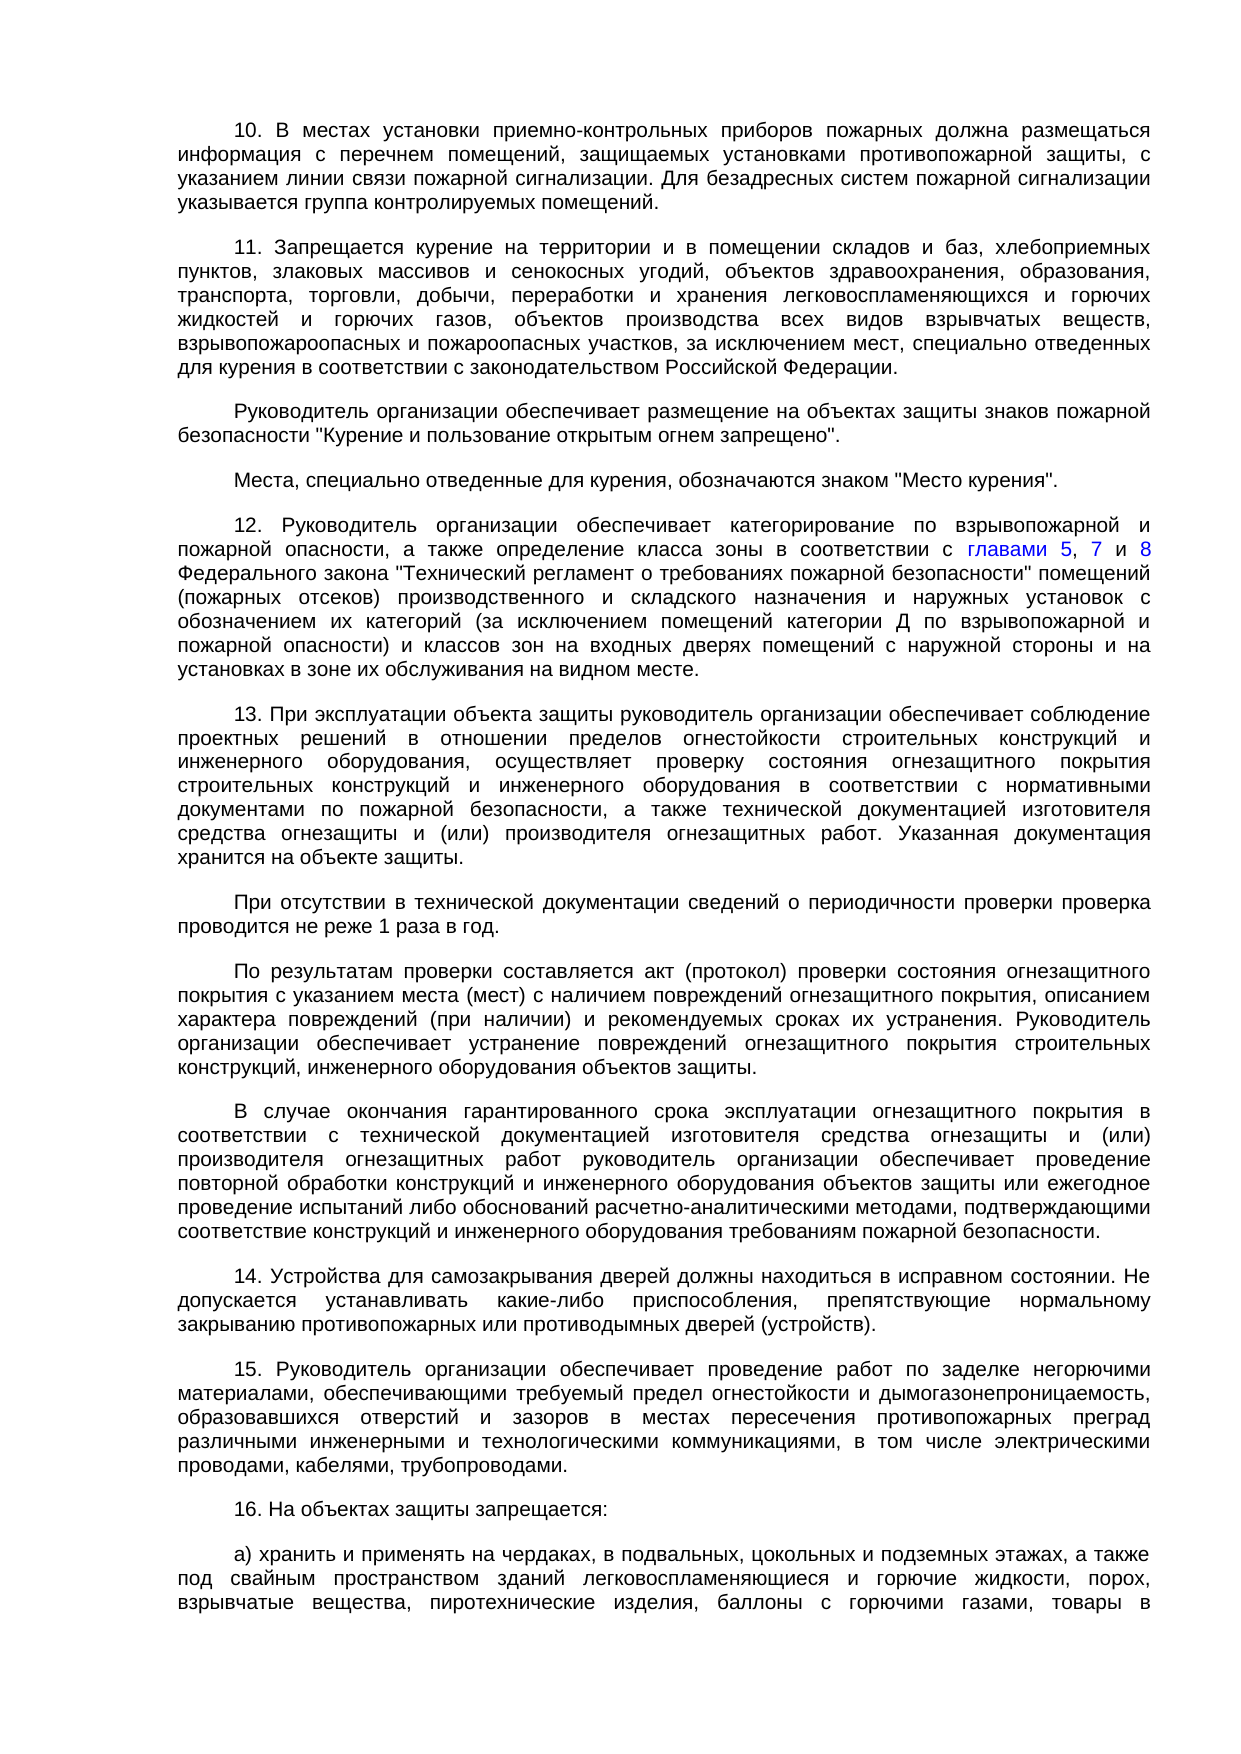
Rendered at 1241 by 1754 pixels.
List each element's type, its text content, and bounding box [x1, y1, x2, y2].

text По результатам проверки составляется акт (протокол) проверки состояния огнезащитного покрытия с указанием места (мест) с наличием повреждений огнезащитного покрытия, описанием характера повреждений (при наличии) и рекомендуемых сроках их устранения. Руководитель организации обеспечивает устранение повреждений огнезащитного покрытия строительных конструкций, инженерного оборудования объектов защиты. [177, 959, 1152, 1078]
text Руководитель организации обеспечивает размещение на объектах защиты знаков пожарной безопасности "Курение и пользование открытым огнем запрещено". [177, 399, 1152, 447]
text 11. Запрещается курение на территории и в помещении складов и баз, хлебоприемных пунктов, злаковых массивов и сенокосных угодий, объектов здравоохранения, образования, транспорта, торговли, добычи, переработки и хранения легковоспламеняющихся и горючих жидкостей и горючих газов, объектов производства всех видов взрывчатых веществ, взрывопожароопасных и пожароопасных участков, за исключением мест, специально отведенных для курения в соответствии с законодательством Российской Федерации. [177, 235, 1152, 378]
text 10. В местах установки приемно-контрольных приборов пожарных должна размещаться информация с перечнем помещений, защищаемых установками противопожарной защиты, с указанием линии связи пожарной сигнализации. Для безадресных систем пожарной сигнализации указывается группа контролируемых помещений. [177, 118, 1152, 214]
text При отсутствии в технической документации сведений о периодичности проверки проверка проводится не реже 1 раза в год. [177, 890, 1152, 938]
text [177, 1542, 1152, 1614]
text 12. Руководитель организации обеспечивает категорирование по взрывопожарной и пожарной опасности, а также определение класса зоны в соответствии с главами 5, 7 и 8 Федерального закона "Технический регламент о требованиях пожарной безопасности" помещений (пожарных отсеков) производственного и складского назначения и наружных установок с обозначением их категорий (за исключением помещений категории Д по взрывопожарной и пожарной опасности) и классов зон на входных дверях помещений с наружной стороны и на установках в зоне их обслуживания на видном месте. [177, 513, 1152, 681]
text Места, специально отведенные для курения, обозначаются знаком "Место курения". [177, 468, 1152, 492]
text 16. На объектах защиты запрещается: [177, 1497, 1152, 1521]
text 14. Устройства для самозакрывания дверей должны находиться в исправном состоянии. Не допускается устанавливать какие-либо приспособления, препятствующие нормальному закрыванию противопожарных или противодымных дверей (устройств). [177, 1264, 1152, 1336]
text 15. Руководитель организации обеспечивает проведение работ по заделке негорючими материалами, обеспечивающими требуемый предел огнестойкости и дымогазонепроницаемость, образовавшихся отверстий и зазоров в местах пересечения противопожарных преград различными инженерными и технологическими коммуникациями, в том числе электрическими проводами, кабелями, трубопроводами. [177, 1357, 1152, 1476]
text 13. При эксплуатации объекта защиты руководитель организации обеспечивает соблюдение проектных решений в отношении пределов огнестойкости строительных конструкций и инженерного оборудования, осуществляет проверку состояния огнезащитного покрытия строительных конструкций и инженерного оборудования в соответствии с нормативными документами по пожарной безопасности, а также технической документацией изготовителя средства огнезащиты и (или) производителя огнезащитных работ. Указанная документация хранится на объекте защиты. [177, 701, 1152, 869]
text В случае окончания гарантированного срока эксплуатации огнезащитного покрытия в соответствии с технической документацией изготовителя средства огнезащиты и (или) производителя огнезащитных работ руководитель организации обеспечивает проведение повторной обработки конструкций и инженерного оборудования объектов защиты или ежегодное проведение испытаний либо обоснований расчетно-аналитическими методами, подтверждающими соответствие конструкций и инженерного оборудования требованиям пожарной безопасности. [177, 1099, 1152, 1243]
